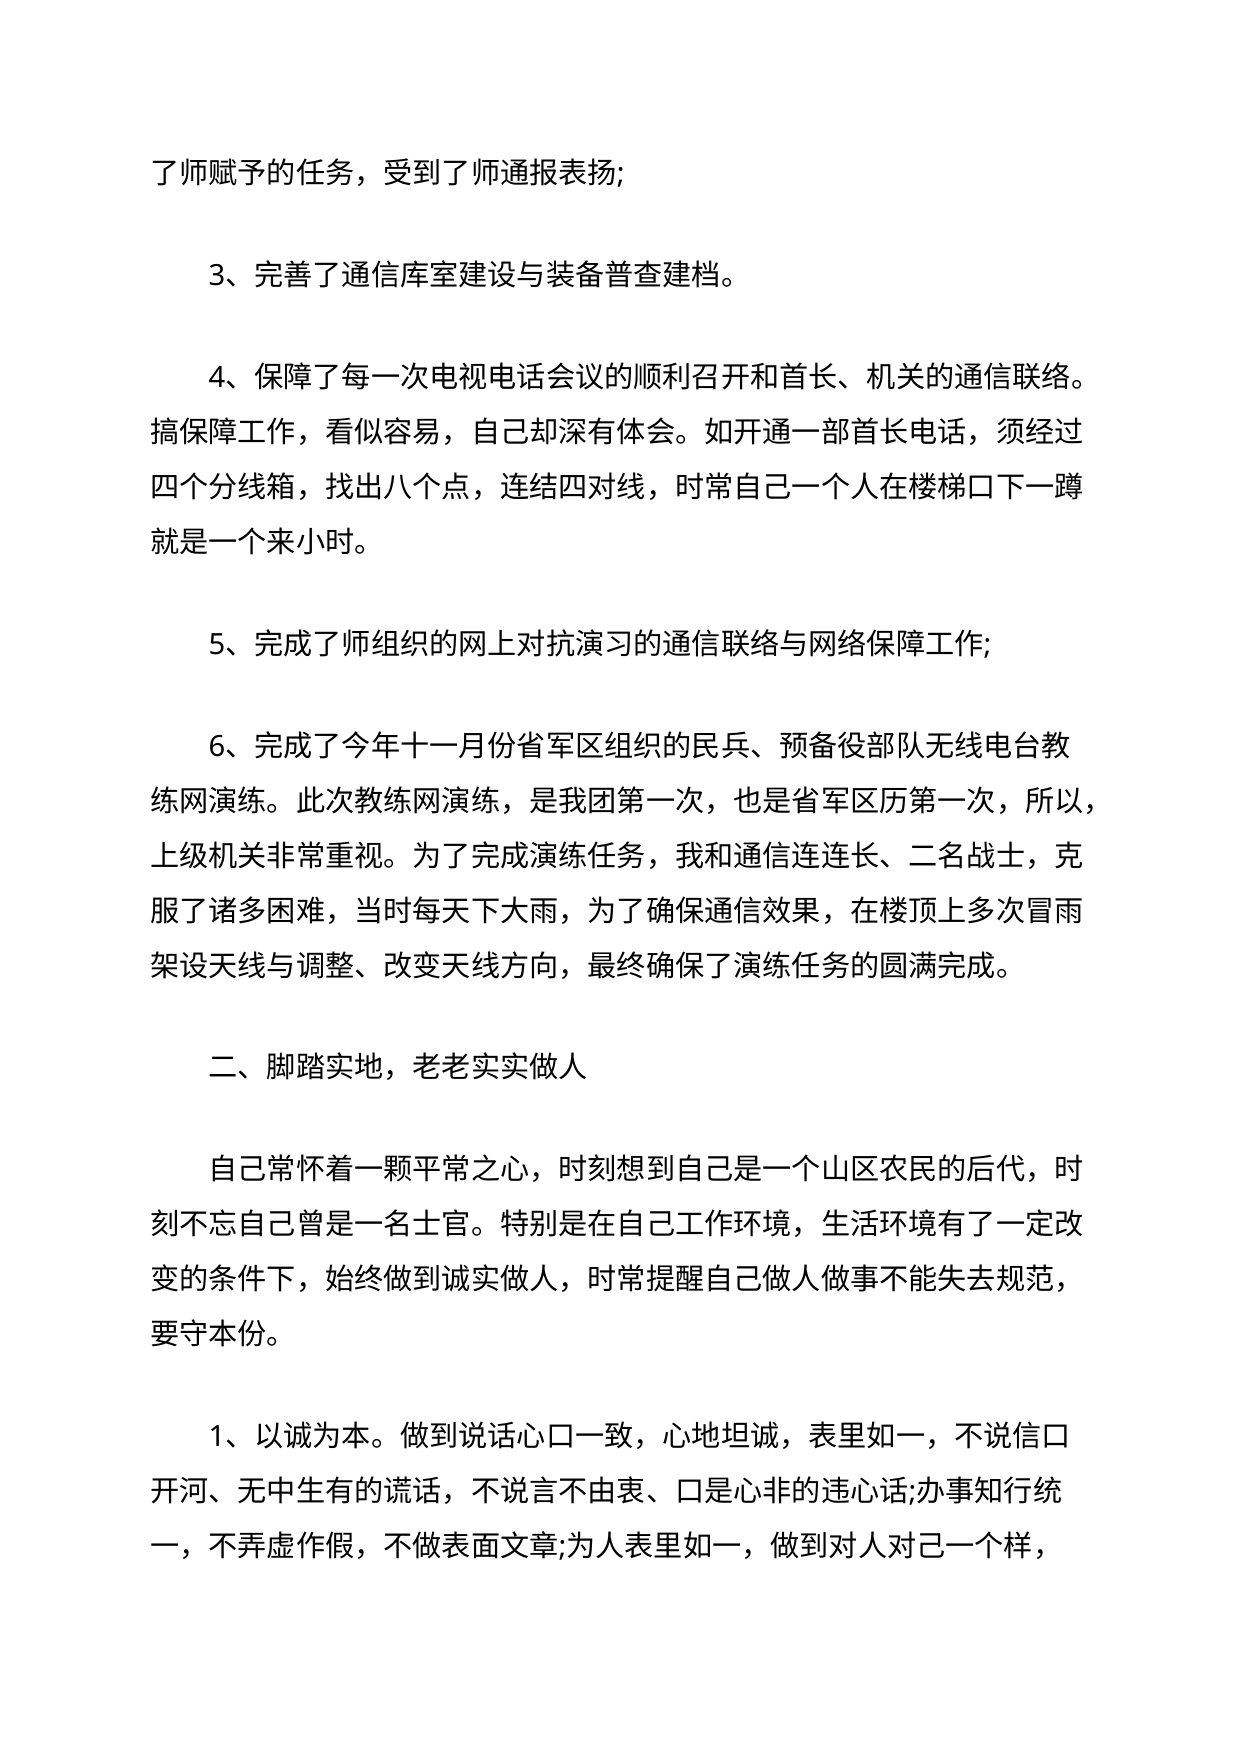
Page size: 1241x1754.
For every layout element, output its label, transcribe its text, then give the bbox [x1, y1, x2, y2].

text 5、完成了师组织的网上对抗演习的通信联络与网络保障工作; [150, 621, 1090, 663]
text 二、脚踏实地，老老实实做人 [150, 1044, 1090, 1086]
text 4、保障了每一次电视电话会议的顺利召开和首长、机关的通信联络。搞保障工作，看似容易，自己却深有体会。如开通一部首长电话，须经过四个分线箱，找出八个点，连结四对线，时常自己一个人在楼梯口下一蹲就是一个来小时。 [150, 354, 1090, 561]
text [150, 150, 1090, 192]
text 6、完成了今年十一月份省军区组织的民兵、预备役部队无线电台教练网演练。此次教练网演练，是我团第一次，也是省军区历第一次，所以，上级机关非常重视。为了完成演练任务，我和通信连连长、二名战士，克服了诸多困难，当时每天下大雨，为了确保通信效果，在楼顶上多次冒雨架设天线与调整、改变天线方向，最终确保了演练任务的圆满完成。 [150, 722, 1090, 984]
text 自己常怀着一颗平常之心，时刻想到自己是一个山区农民的后代，时刻不忘自己曾是一名士官。特别是在自己工作环境，生活环境有了一定改变的条件下，始终做到诚实做人，时常提醒自己做人做事不能失去规范，要守本份。 [150, 1146, 1090, 1353]
text 3、完善了通信库室建设与装备普查建档。 [150, 252, 1090, 294]
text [150, 1412, 1090, 1564]
